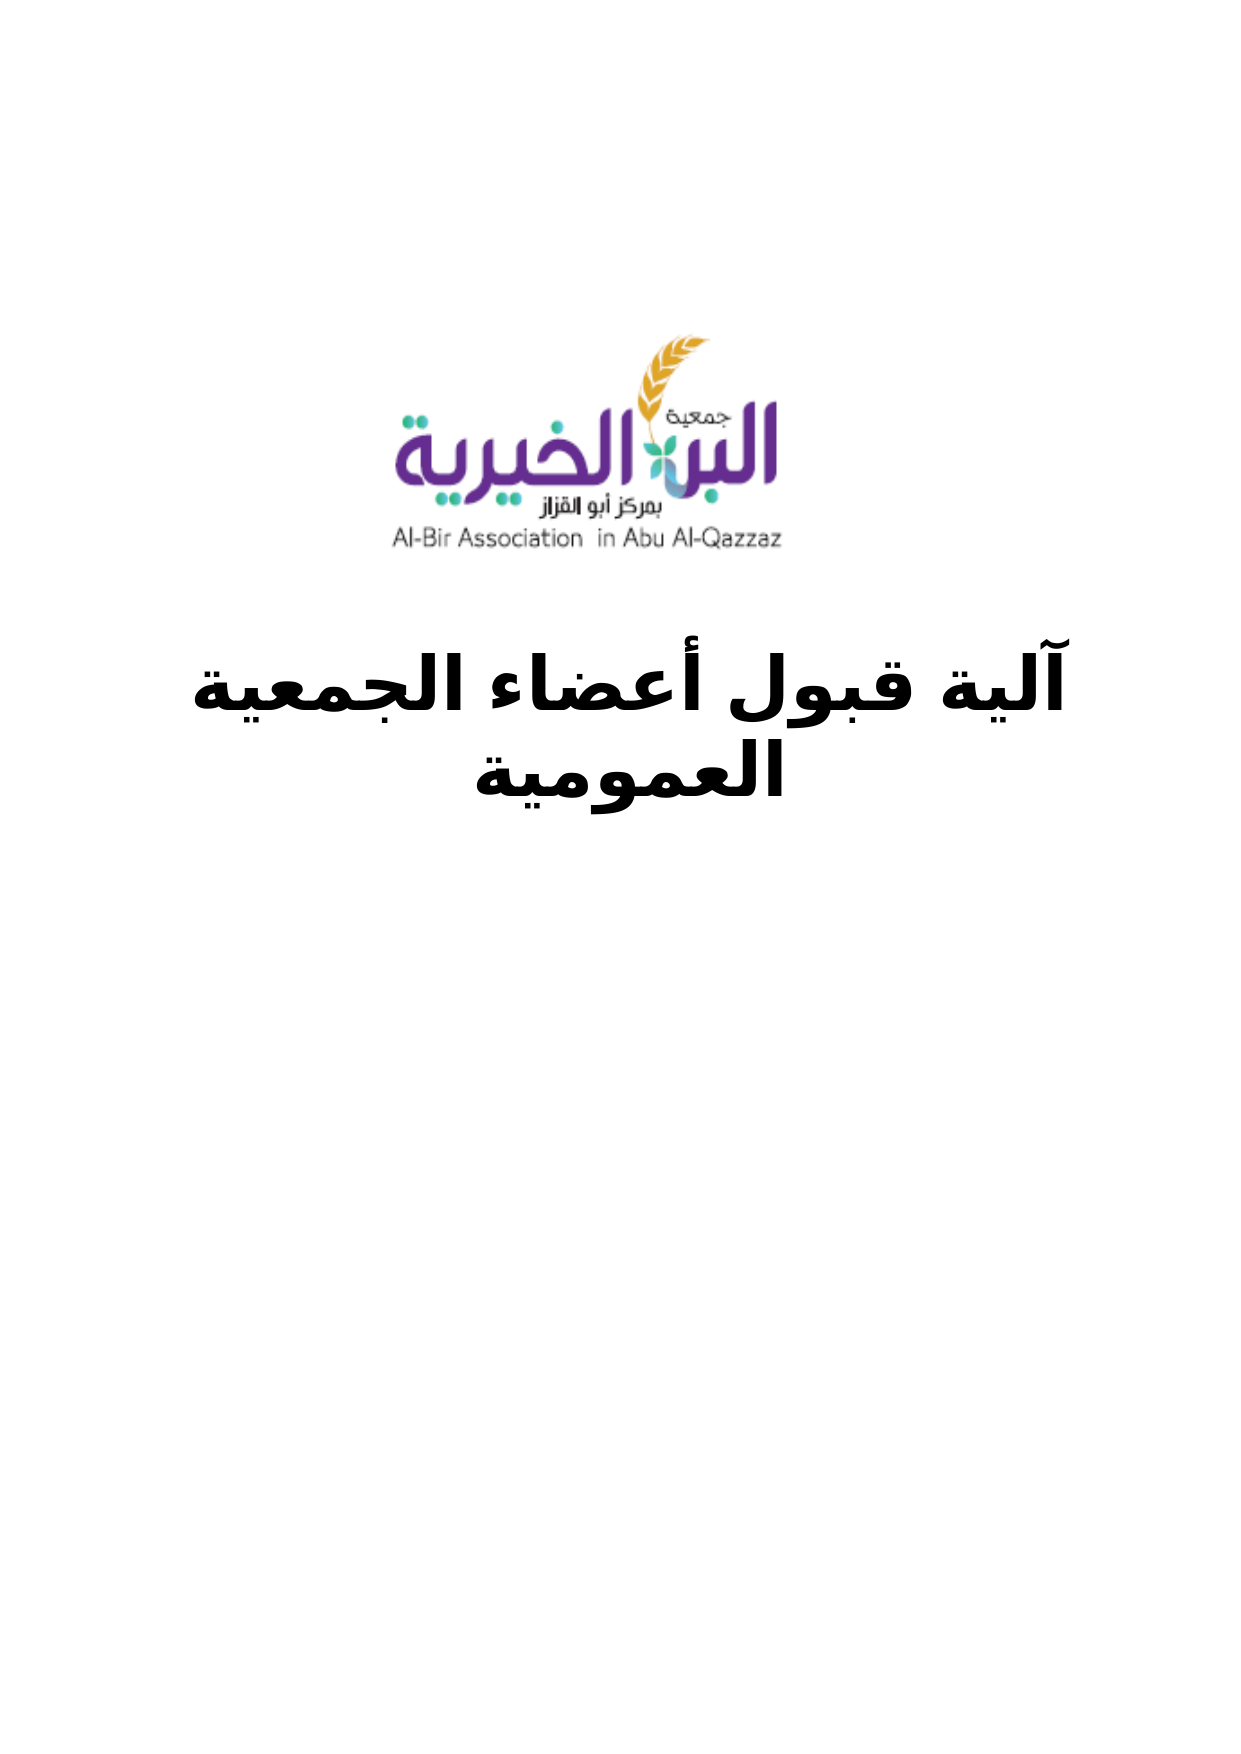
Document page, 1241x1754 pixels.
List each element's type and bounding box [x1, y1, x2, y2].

picture [360, 284, 908, 589]
